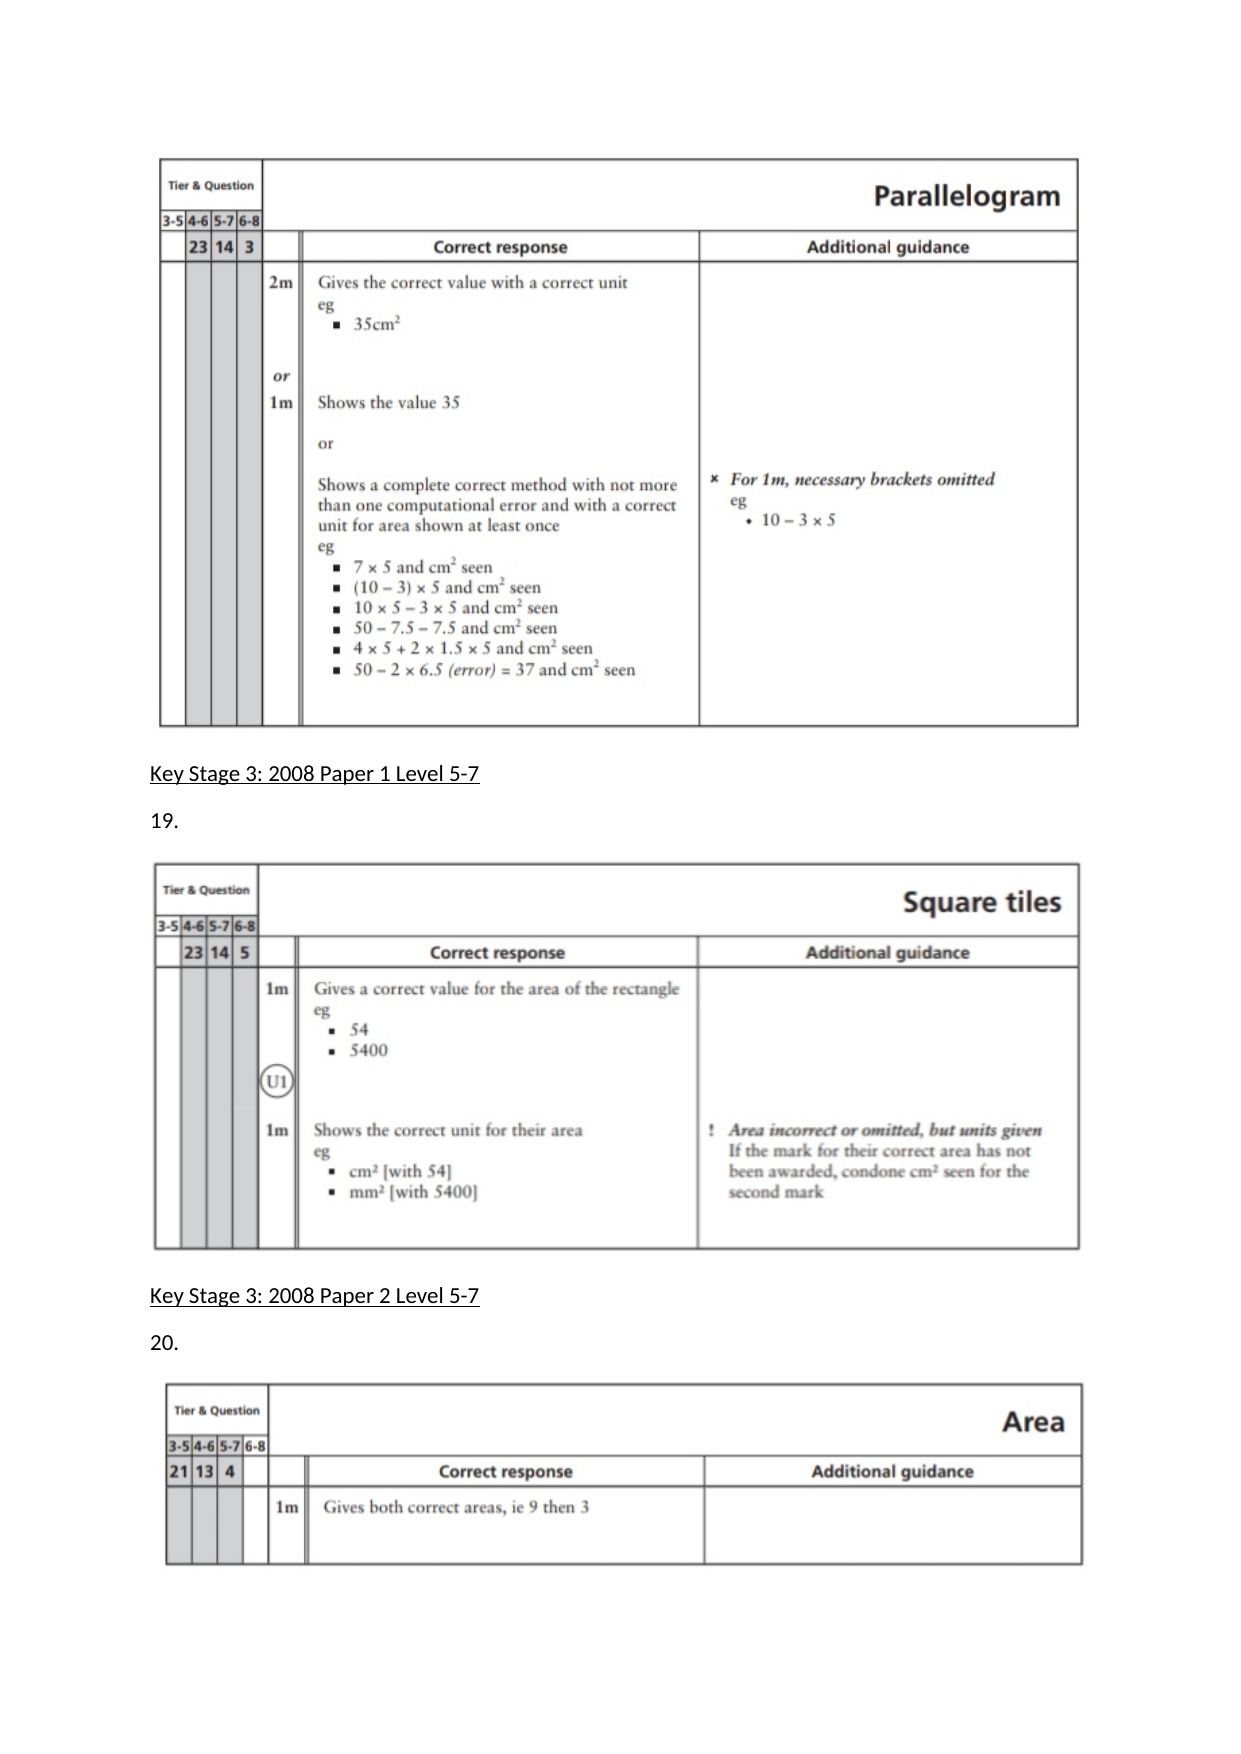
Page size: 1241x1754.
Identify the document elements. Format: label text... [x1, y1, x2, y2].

text Key Stage 3: 2008 Paper 2 Level 5-7 [150, 1281, 1090, 1309]
text 19. [150, 806, 1090, 834]
text 20. [150, 1328, 1090, 1356]
picture [150, 1375, 1091, 1575]
text Key Stage 3: 2008 Paper 1 Level 5-7 [150, 759, 1090, 787]
picture [150, 150, 1091, 740]
picture [150, 852, 1091, 1263]
